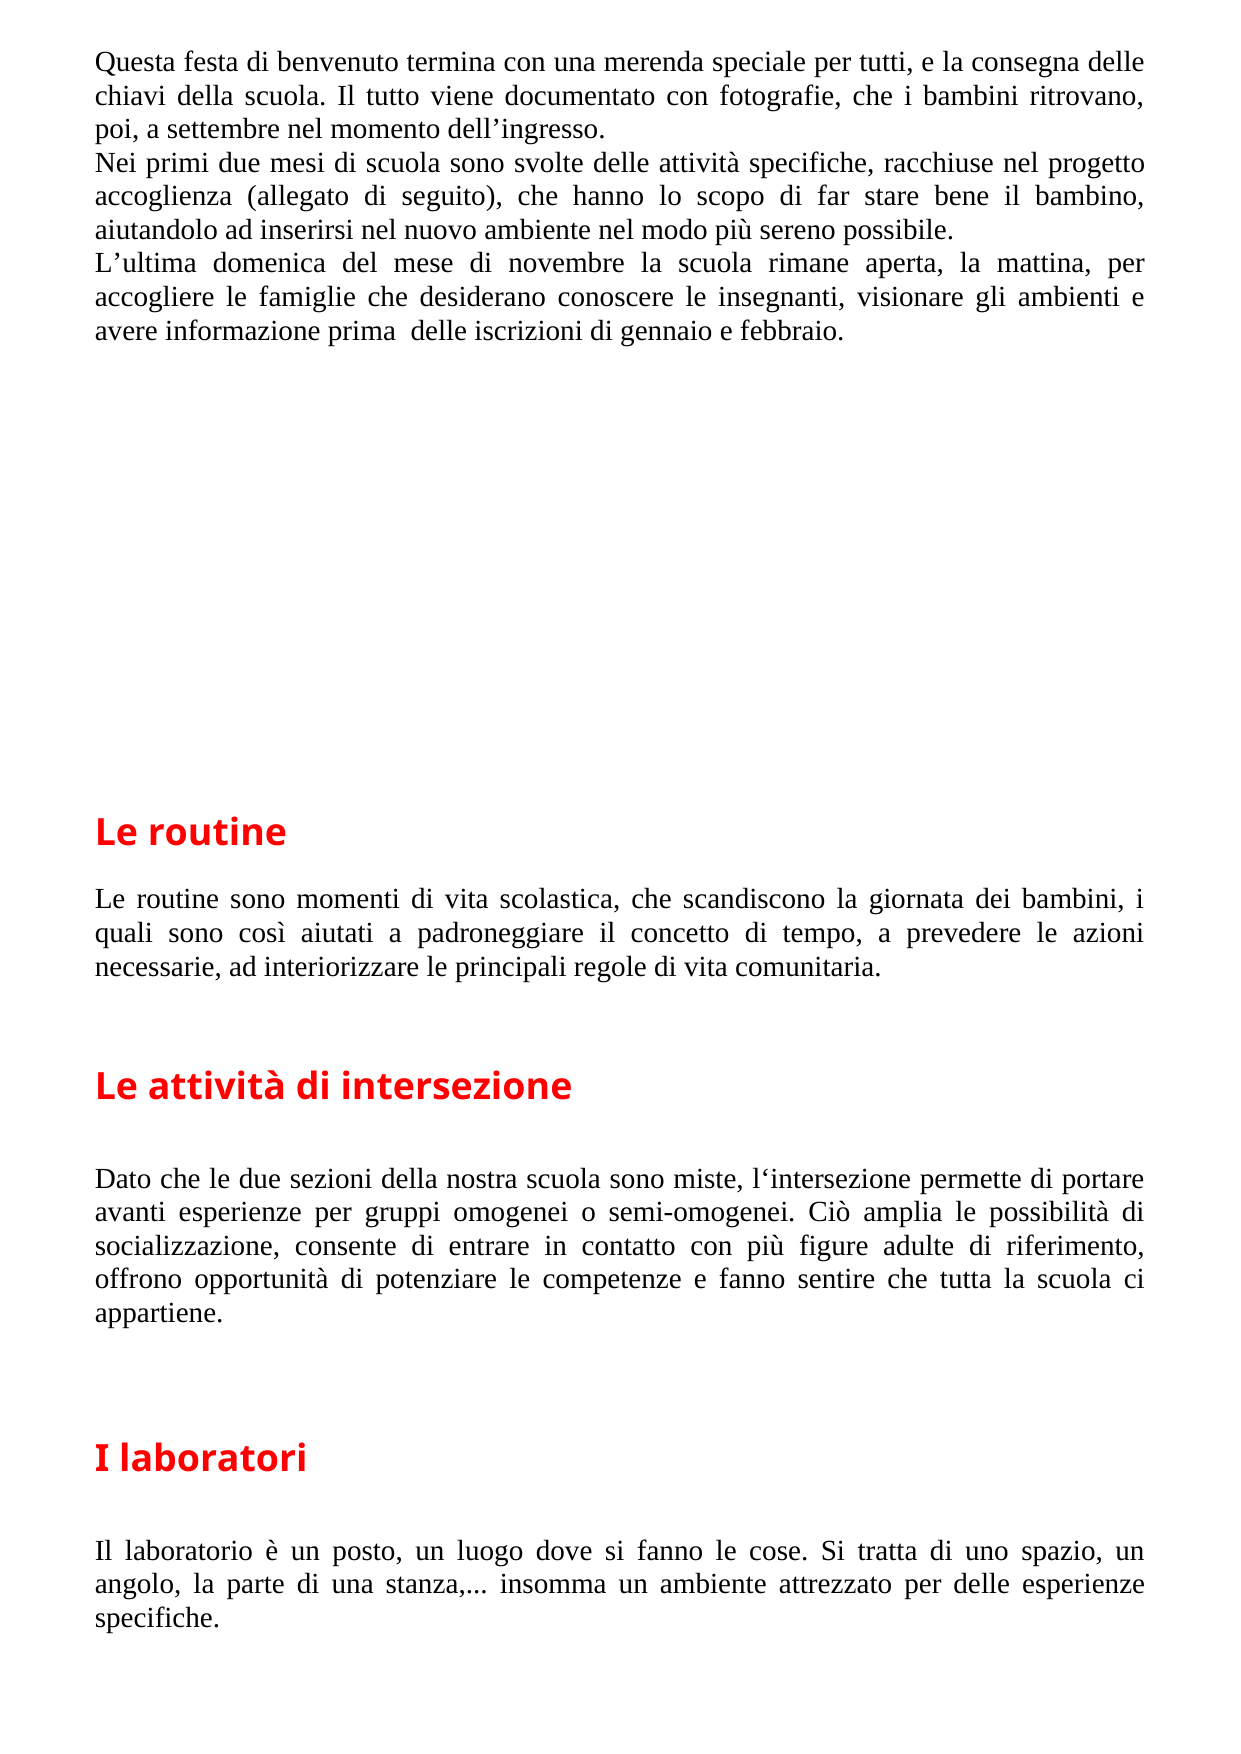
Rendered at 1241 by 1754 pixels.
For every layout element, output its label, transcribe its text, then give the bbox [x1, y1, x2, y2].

text I laboratori [94, 1431, 1146, 1482]
text Le attività di intersezione [94, 1059, 1146, 1110]
text Dato che le due sezioni della nostra scuola sono miste, l‘intersezione permette di portare avanti esperienze per gruppi omogenei o semi-omogenei. Ciò amplia le possibilità di socializzazione, consente di entrare in contatto con più figure adulte di riferimento, offrono opportunità di potenziare le competenze e fanno sentire che tutta la scuola ci appartiene. [94, 1161, 1146, 1329]
text Questa festa di benvenuto termina con una merenda speciale per tutti, e la consegna delle chiavi della scuola. Il tutto viene documentato con fotografie, che i bambini ritrovano, poi, a settembre nel momento dell’ingresso. [94, 44, 1146, 145]
text Le routine [94, 806, 1146, 857]
text Nei primi due mesi di scuola sono svolte delle attività specifiche, racchiuse nel progetto accoglienza (allegato di seguito), che hanno lo scopo di far stare bene il bambino, aiutandolo ad inserirsi nel nuovo ambiente nel modo più sereno possibile. [94, 145, 1146, 246]
text Le routine sono momenti di vita scolastica, che scandiscono la giornata dei bambini, i quali sono così aiutati a padroneggiare il concetto di tempo, a prevedere le azioni necessarie, ad interiorizzare le principali regole di vita comunitaria. [94, 882, 1146, 982]
text L’ultima domenica del mese di novembre la scuola rimane aperta, la mattina, per accogliere le famiglie che desiderano conoscere le insegnanti, visionare gli ambienti e avere informazione prima delle iscrizioni di gennaio e febbraio. [94, 246, 1146, 346]
text Il laboratorio è un posto, un luogo dove si fanno le cose. Si tratta di uno spazio, un angolo, la parte di una stanza,... insomma un ambiente attrezzato per delle esperienze specifiche. [94, 1533, 1146, 1633]
